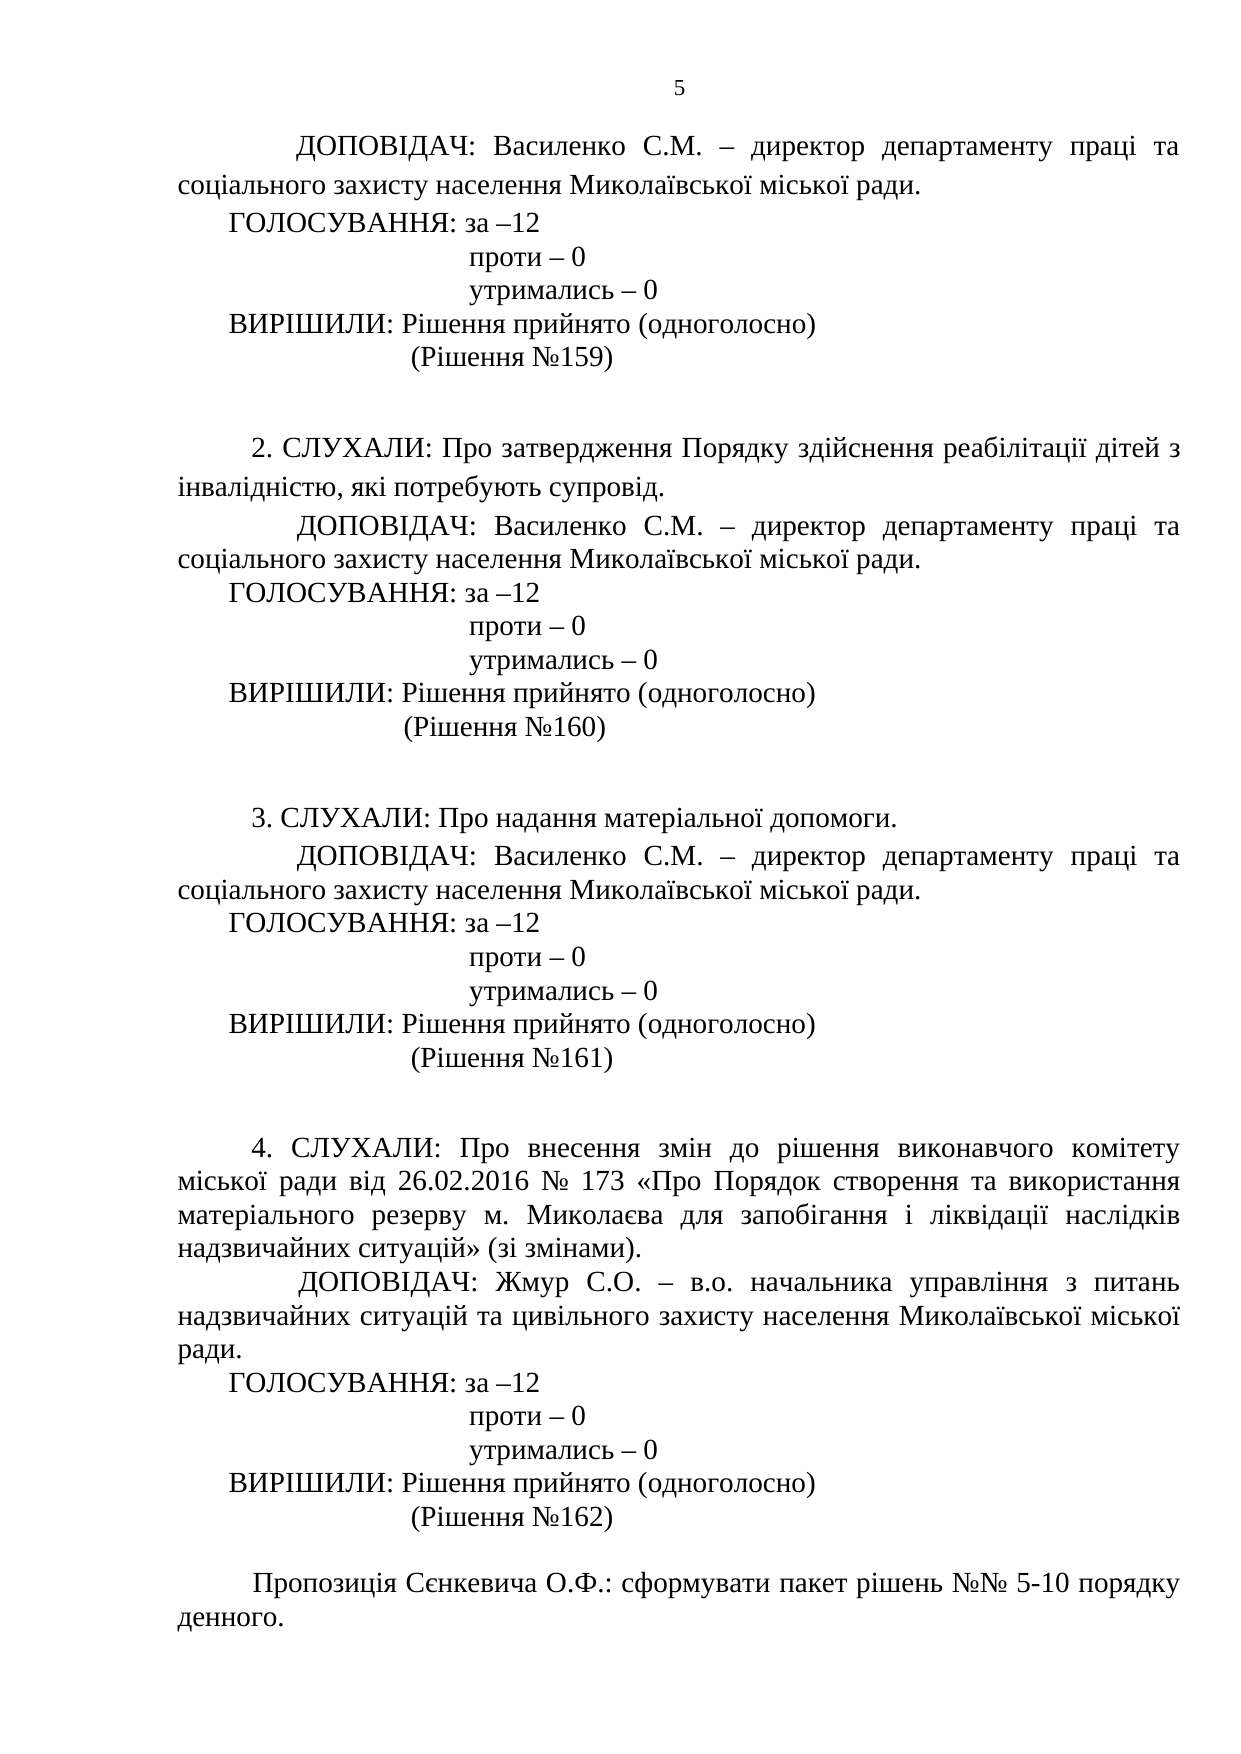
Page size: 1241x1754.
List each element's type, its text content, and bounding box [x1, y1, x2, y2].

text 4. СЛУХАЛИ: Про внесення змін до рішення виконавчого комітету міської ради від 26.02.2016 № 173 «Про Порядок створення та використання матеріального резерву м. Миколаєва для запобігання і ліквідації наслідків надзвичайних ситуацій» (зі змінами). [177, 1130, 1181, 1264]
text утримались – 0 [177, 973, 1181, 1006]
text проти – 0 [177, 939, 1181, 973]
text ГОЛОСУВАННЯ: за –12 [177, 575, 1181, 608]
text ВИРІШИЛИ: Рішення прийнято (одноголосно) [177, 1006, 1181, 1040]
text ГОЛОСУВАННЯ: за –12 [177, 906, 1181, 939]
text ВИРІШИЛИ: Рішення прийнято (одноголосно) [177, 306, 1181, 339]
text 3. СЛУХАЛИ: Про надання матеріальної допомоги. [177, 800, 1181, 833]
text проти – 0 [177, 239, 1181, 272]
text ВИРІШИЛИ: Рішення прийнято (одноголосно) [177, 1465, 1181, 1499]
text ДОПОВІДАЧ: Василенко С.М. – директор департаменту праці та соціального захисту населення Миколаївської міської ради. [177, 838, 1181, 906]
text 2. СЛУХАЛИ: Про затвердження Порядку здійснення реабілітації дітей з інвалідністю, які потребують супровід. [177, 431, 1181, 503]
text ДОПОВІДАЧ: Василенко С.М. – директор департаменту праці та соціального захисту населення Миколаївської міської ради. [177, 128, 1181, 200]
text ГОЛОСУВАННЯ: за –12 [177, 205, 1181, 239]
text (Рішення №159) [177, 339, 1181, 373]
text проти – 0 [177, 1398, 1181, 1432]
text Пропозиція Сєнкевича О.Ф.: сформувати пакет рішень №№ 5-10 порядку денного. [177, 1566, 1181, 1633]
text ДОПОВІДАЧ: Василенко С.М. – директор департаменту праці та соціального захисту населення Миколаївської міської ради. [177, 508, 1181, 575]
text (Рішення №162) [177, 1499, 1181, 1532]
text утримались – 0 [177, 1432, 1181, 1465]
text ГОЛОСУВАННЯ: за –12 [177, 1365, 1181, 1398]
text (Рішення №160) [177, 709, 1181, 742]
text утримались – 0 [177, 272, 1181, 306]
text (Рішення №161) [177, 1040, 1181, 1073]
text ДОПОВІДАЧ: Жмур С.О. – в.о. начальника управління з питань надзвичайних ситуацій та цивільного захисту населення Миколаївської міської ради. [177, 1264, 1181, 1365]
text утримались – 0 [177, 642, 1181, 675]
text проти – 0 [177, 608, 1181, 642]
text ВИРІШИЛИ: Рішення прийнято (одноголосно) [177, 675, 1181, 709]
